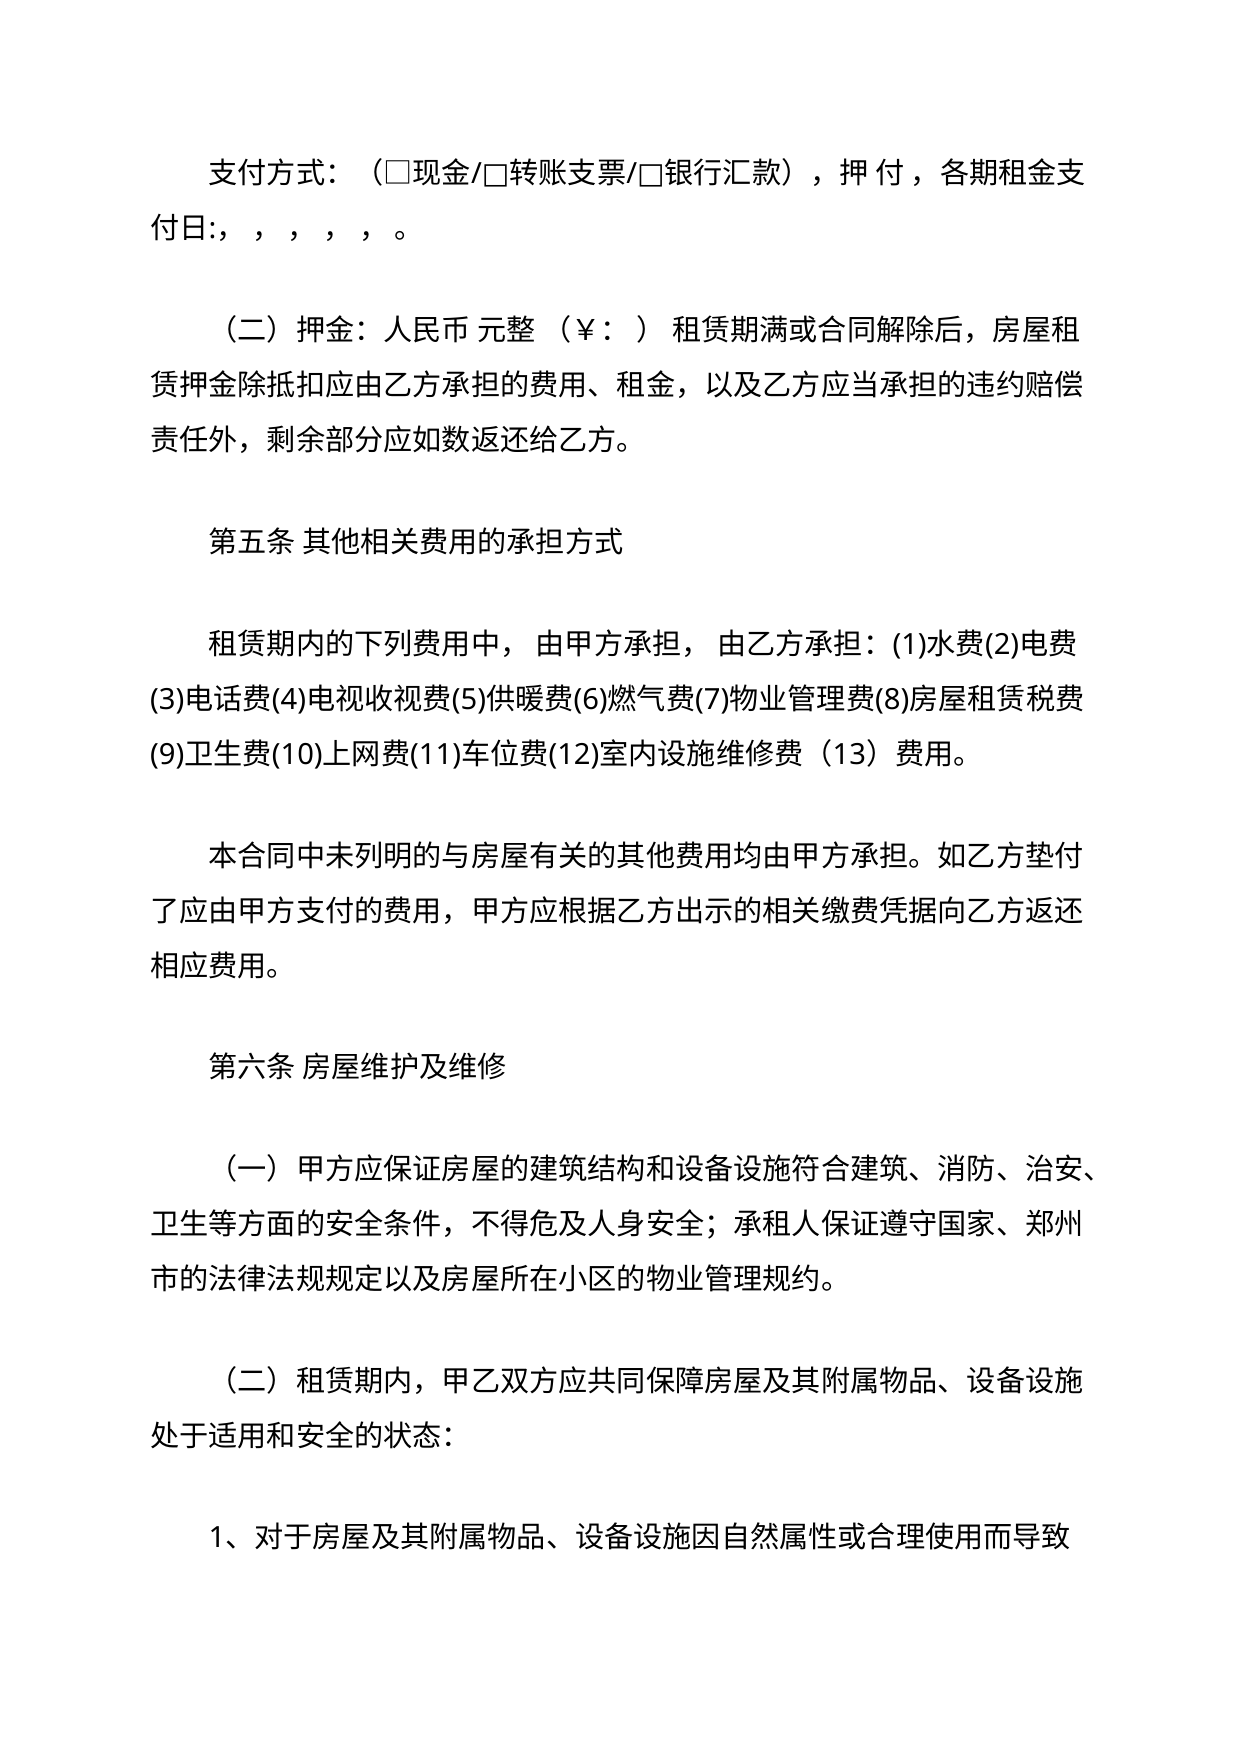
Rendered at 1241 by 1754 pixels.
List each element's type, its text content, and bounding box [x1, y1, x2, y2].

text （二）押金：人民币 元整 （￥： ） 租赁期满或合同解除后，房屋租赁押金除抵扣应由乙方承担的费用、租金，以及乙方应当承担的违约赔偿责任外，剩余部分应如数返还给乙方。 [150, 307, 1090, 459]
text （一）甲方应保证房屋的建筑结构和设备设施符合建筑、消防、治安、卫生等方面的安全条件，不得危及人身安全；承租人保证遵守国家、郑州市的法律法规规定以及房屋所在小区的物业管理规约。 [150, 1146, 1090, 1298]
text 第五条 其他相关费用的承担方式 [150, 518, 1090, 561]
text 支付方式：（□现金/□转账支票/□银行汇款），押 付 ，各期租金支付日:， ， ， ， ， 。 [150, 150, 1090, 247]
text 本合同中未列明的与房屋有关的其他费用均由甲方承担。如乙方垫付了应由甲方支付的费用，甲方应根据乙方出示的相关缴费凭据向乙方返还相应费用。 [150, 832, 1090, 984]
text 租赁期内的下列费用中， 由甲方承担， 由乙方承担：(1)水费(2)电费(3)电话费(4)电视收视费(5)供暖费(6)燃气费(7)物业管理费(8)房屋租赁税费(9)卫生费(10)上网费(11)车位费(12)室内设施维修费（13）费用。 [150, 620, 1090, 773]
text 第六条 房屋维护及维修 [150, 1044, 1090, 1086]
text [150, 1514, 1090, 1556]
text （二）租赁期内，甲乙双方应共同保障房屋及其附属物品、设备设施处于适用和安全的状态： [150, 1357, 1090, 1454]
